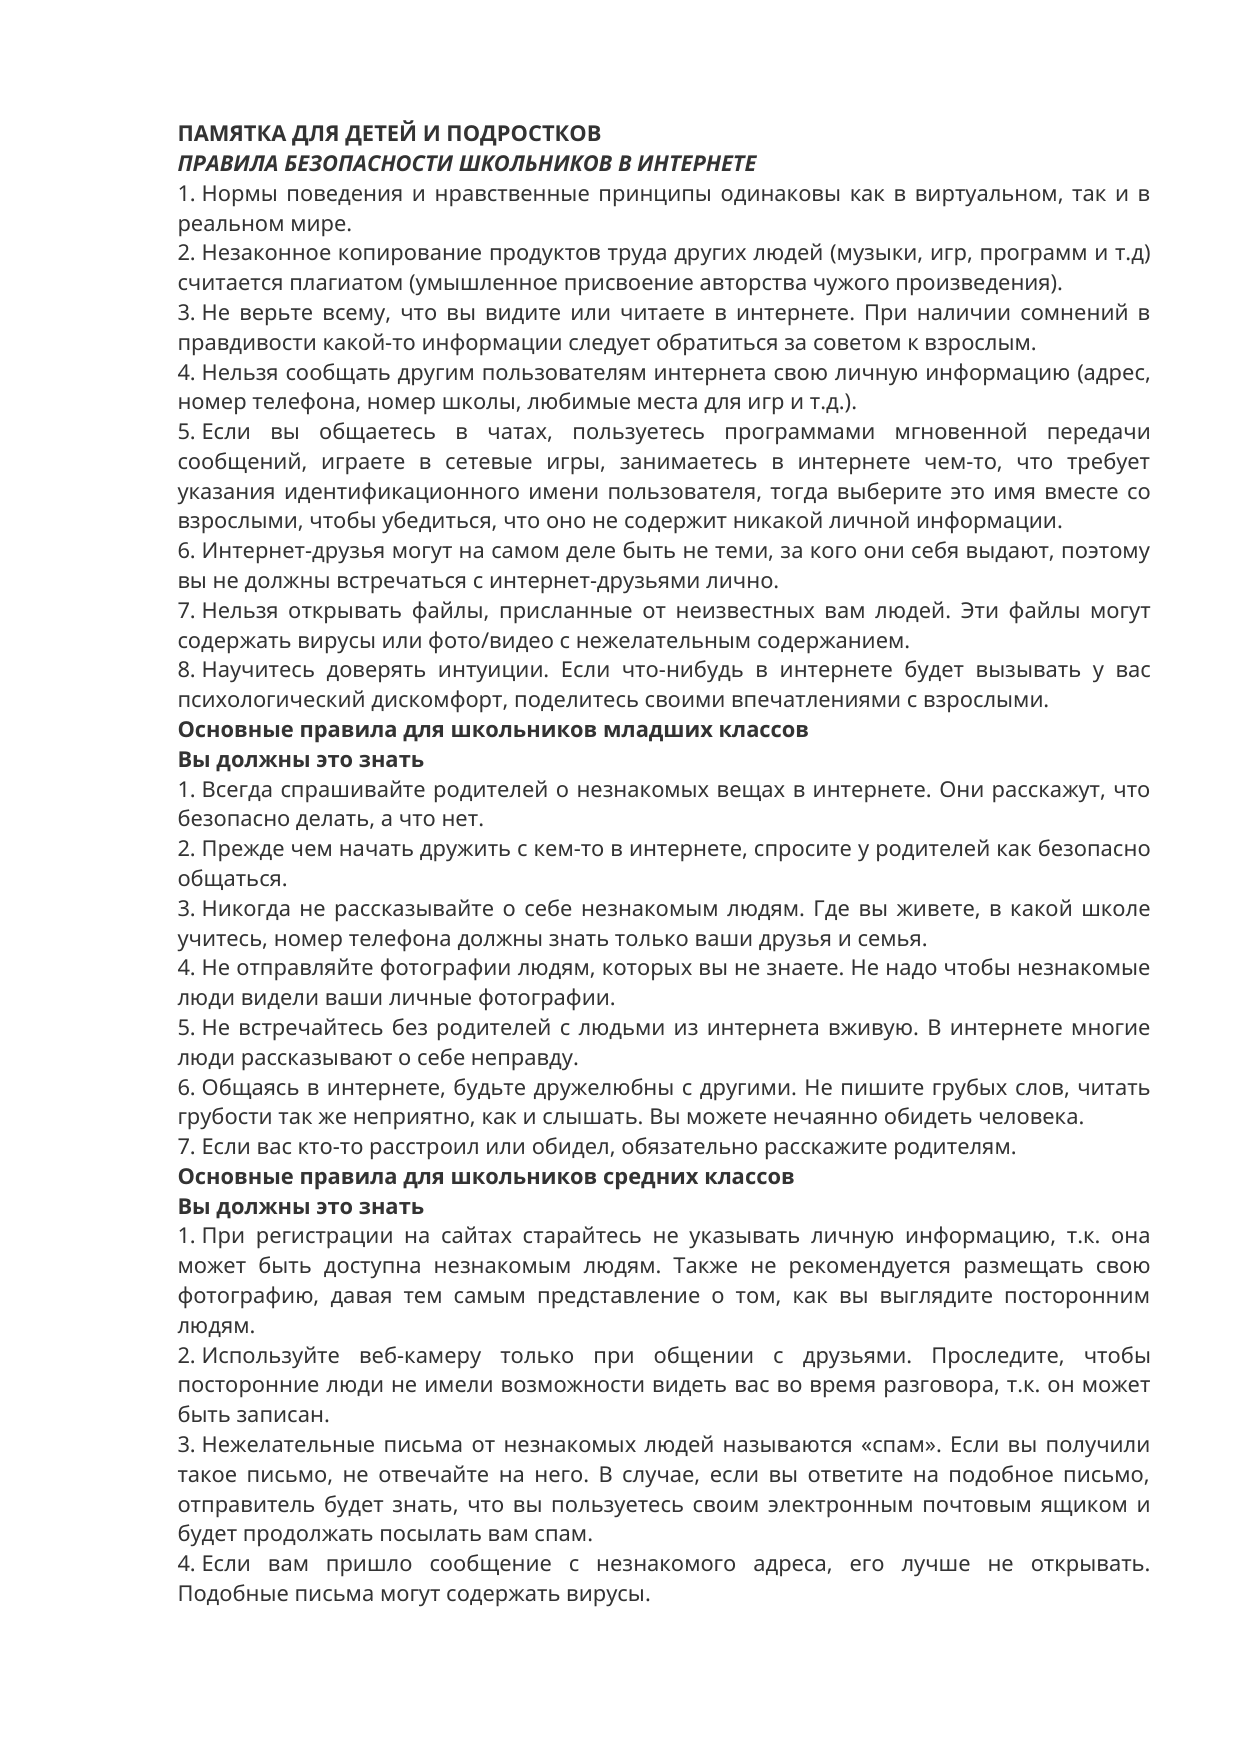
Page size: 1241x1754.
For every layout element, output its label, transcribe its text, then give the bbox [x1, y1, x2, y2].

text 1. При регистрации на сайтах старайтесь не указывать личную информацию, т.к. она может быть доступна незнакомым людям. Также не рекомендуется размещать свою фотографию, давая тем самым представление о том, как вы выглядите посторонним людям. [177, 1220, 1152, 1339]
text Основные правила для школьников младших классов [177, 714, 1152, 744]
text 3. Нежелательные письма от незнакомых людей называются «спам». Если вы получили такое письмо, не отвечайте на него. В случае, если вы ответите на подобное письмо, отправитель будет знать, что вы пользуетесь своим электронным почтовым ящиком и будет продолжать посылать вам спам. [177, 1429, 1152, 1548]
text 2. Незаконное копирование продуктов труда других людей (музыки, игр, программ и т.д) считается плагиатом (умышленное присвоение авторства чужого произведения). [177, 237, 1152, 297]
text 1. Всегда спрашивайте родителей о незнакомых вещах в интернете. Они расскажут, что безопасно делать, а что нет. [177, 773, 1152, 833]
text ПРАВИЛА БЕЗОПАСНОСТИ ШКОЛЬНИКОВ В ИНТЕРНЕТЕ [177, 148, 1152, 178]
text 5. Не встречайтесь без родителей с людьми из интернета вживую. В интернете многие люди рассказывают о себе неправду. [177, 1012, 1152, 1071]
text Вы должны это знать [177, 744, 1152, 773]
text 3. Не верьте всему, что вы видите или читаете в интернете. При наличии сомнений в правдивости какой-то информации следует обратиться за советом к взрослым. [177, 297, 1152, 356]
text 7. Нельзя открывать файлы, присланные от неизвестных вам людей. Эти файлы могут содержать вирусы или фото/видео с нежелательным содержанием. [177, 595, 1152, 654]
text 4. Нельзя сообщать другим пользователям интернета свою личную информацию (адрес, номер телефона, номер школы, любимые места для игр и т.д.). [177, 356, 1152, 416]
text 5. Если вы общаетесь в чатах, пользуетесь программами мгновенной передачи сообщений, играете в сетевые игры, занимаетесь в интернете чем-то, что требует указания идентификационного имени пользователя, тогда выберите это имя вместе со взрослыми, чтобы убедиться, что оно не содержит никакой личной информации. [177, 416, 1152, 535]
text 2. Используйте веб-камеру только при общении с друзьями. Проследите, чтобы посторонние люди не имели возможности видеть вас во время разговора, т.к. он может быть записан. [177, 1339, 1152, 1429]
text ПАМЯТКА ДЛЯ ДЕТЕЙ И ПОДРОСТКОВ [177, 118, 1152, 148]
text Вы должны это знать [177, 1191, 1152, 1220]
text 7. Если вас кто-то расстроил или обидел, обязательно расскажите родителям. [177, 1131, 1152, 1161]
text 6. Общаясь в интернете, будьте дружелюбны с другими. Не пишите грубых слов, читать грубости так же неприятно, как и слышать. Вы можете нечаянно обидеть человека. [177, 1071, 1152, 1131]
text 1. Нормы поведения и нравственные принципы одинаковы как в виртуальном, так и в реальном мире. [177, 178, 1152, 237]
text 3. Никогда не рассказывайте о себе незнакомым людям. Где вы живете, в какой школе учитесь, номер телефона должны знать только ваши друзья и семья. [177, 893, 1152, 952]
text Основные правила для школьников средних классов [177, 1161, 1152, 1191]
text 6. Интернет-друзья могут на самом деле быть не теми, за кого они себя выдают, поэтому вы не должны встречаться с интернет-друзьями лично. [177, 535, 1152, 595]
text 4. Если вам пришло сообщение с незнакомого адреса, его лучше не открывать. Подобные письма могут содержать вирусы. [177, 1548, 1152, 1608]
text 8. Научитесь доверять интуиции. Если что-нибудь в интернете будет вызывать у вас психологический дискомфорт, поделитесь своими впечатлениями с взрослыми. [177, 654, 1152, 714]
text 4. Не отправляйте фотографии людям, которых вы не знаете. Не надо чтобы незнакомые люди видели ваши личные фотографии. [177, 952, 1152, 1012]
text 2. Прежде чем начать дружить с кем-то в интернете, спросите у родителей как безопасно общаться. [177, 833, 1152, 893]
